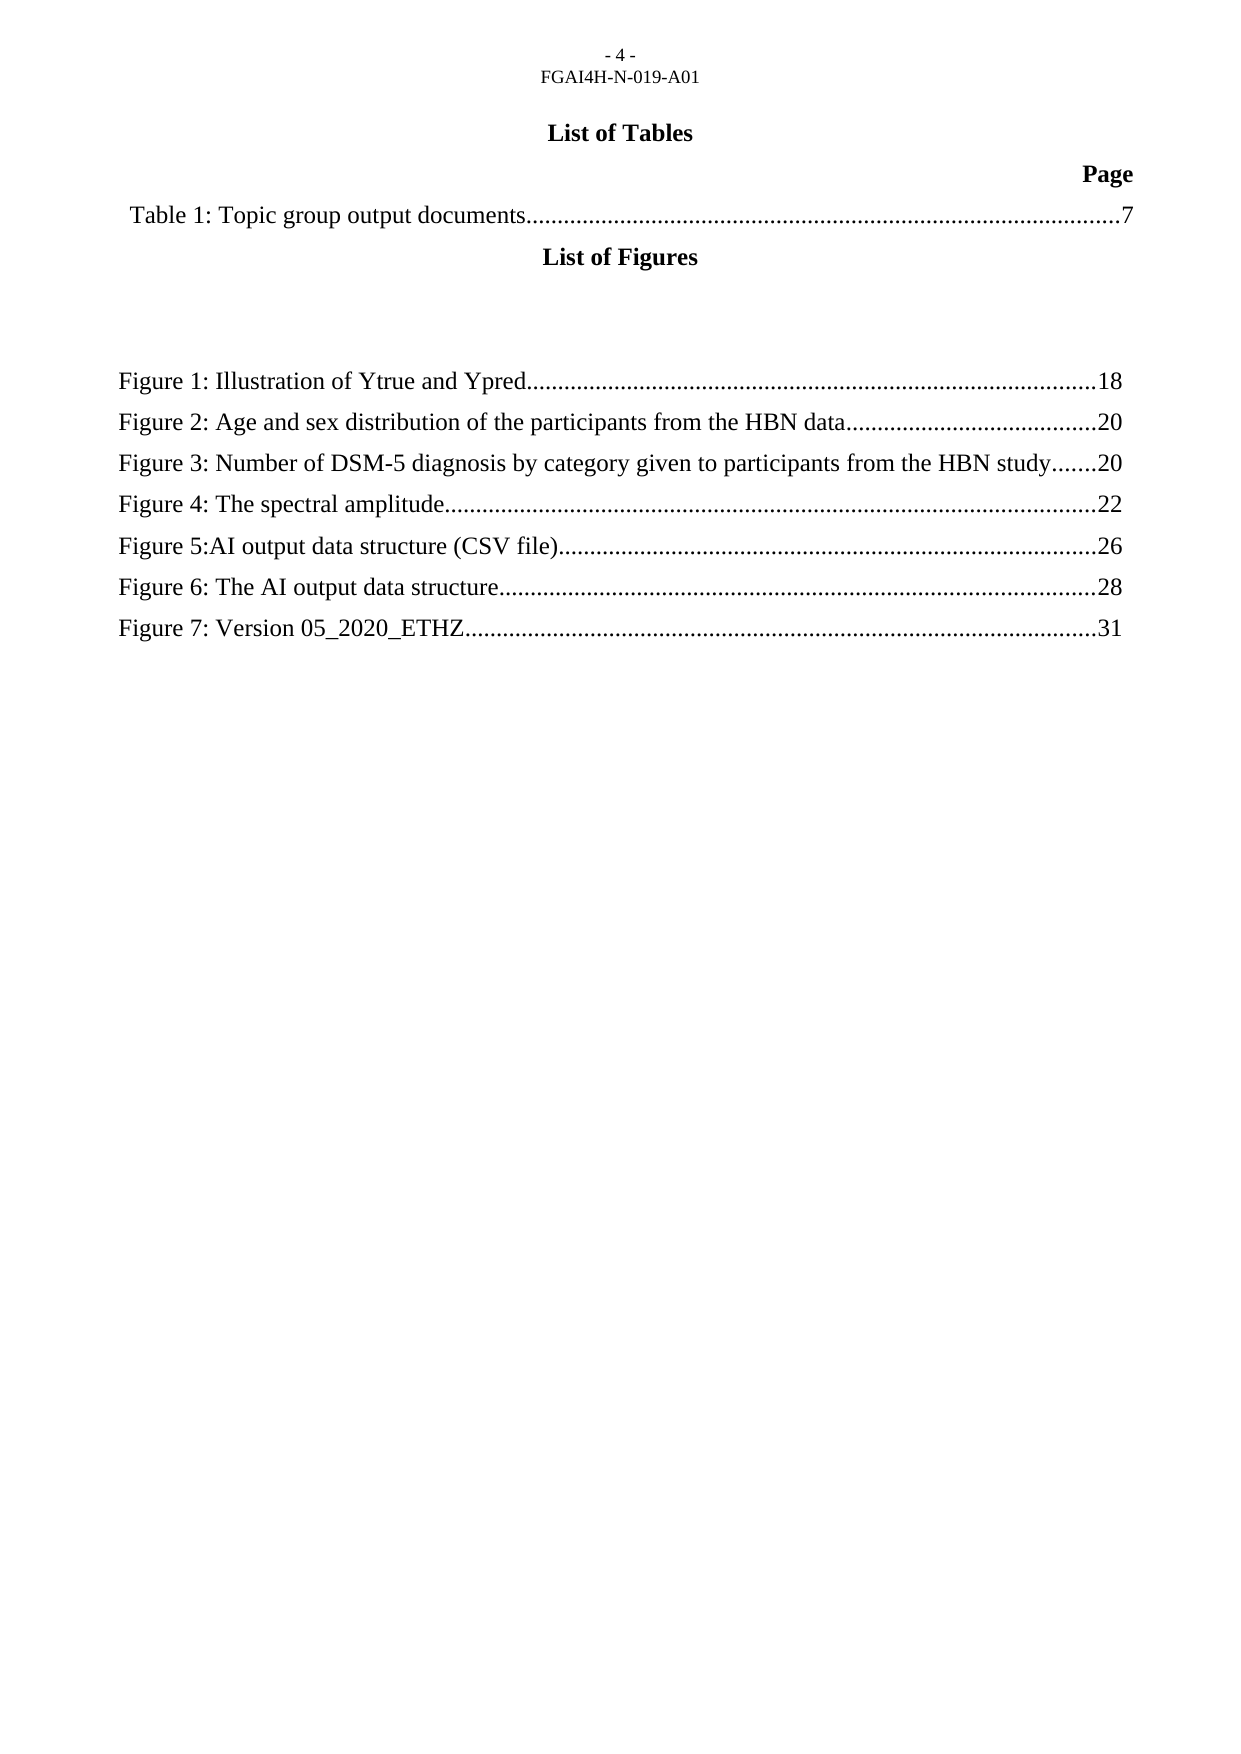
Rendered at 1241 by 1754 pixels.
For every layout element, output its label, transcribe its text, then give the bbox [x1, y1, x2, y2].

text Figure 2: Age and sex distribution of the participants from the HBN data 20 [118, 407, 1122, 436]
text Figure 4: The spectral amplitude 22 [118, 489, 1122, 518]
text List of Figures [118, 242, 1122, 271]
text Figure 1: Illustration of Ytrue and Ypred 18 [118, 366, 1122, 394]
text Figure 6: The AI output data structure 28 [118, 572, 1122, 601]
text Figure 7: Version 05_2020_ETHZ 31 [118, 613, 1122, 642]
text Figure 5:AI output data structure (CSV file) 26 [118, 531, 1122, 559]
table_cell Table 1: Topic group output documents 7 [118, 188, 1148, 229]
text Figure 3: Number of DSM-5 diagnosis by category given to participants from the HBN study 20 [118, 448, 1122, 477]
text List of Tables [118, 118, 1122, 147]
table_header Page [118, 147, 1148, 188]
